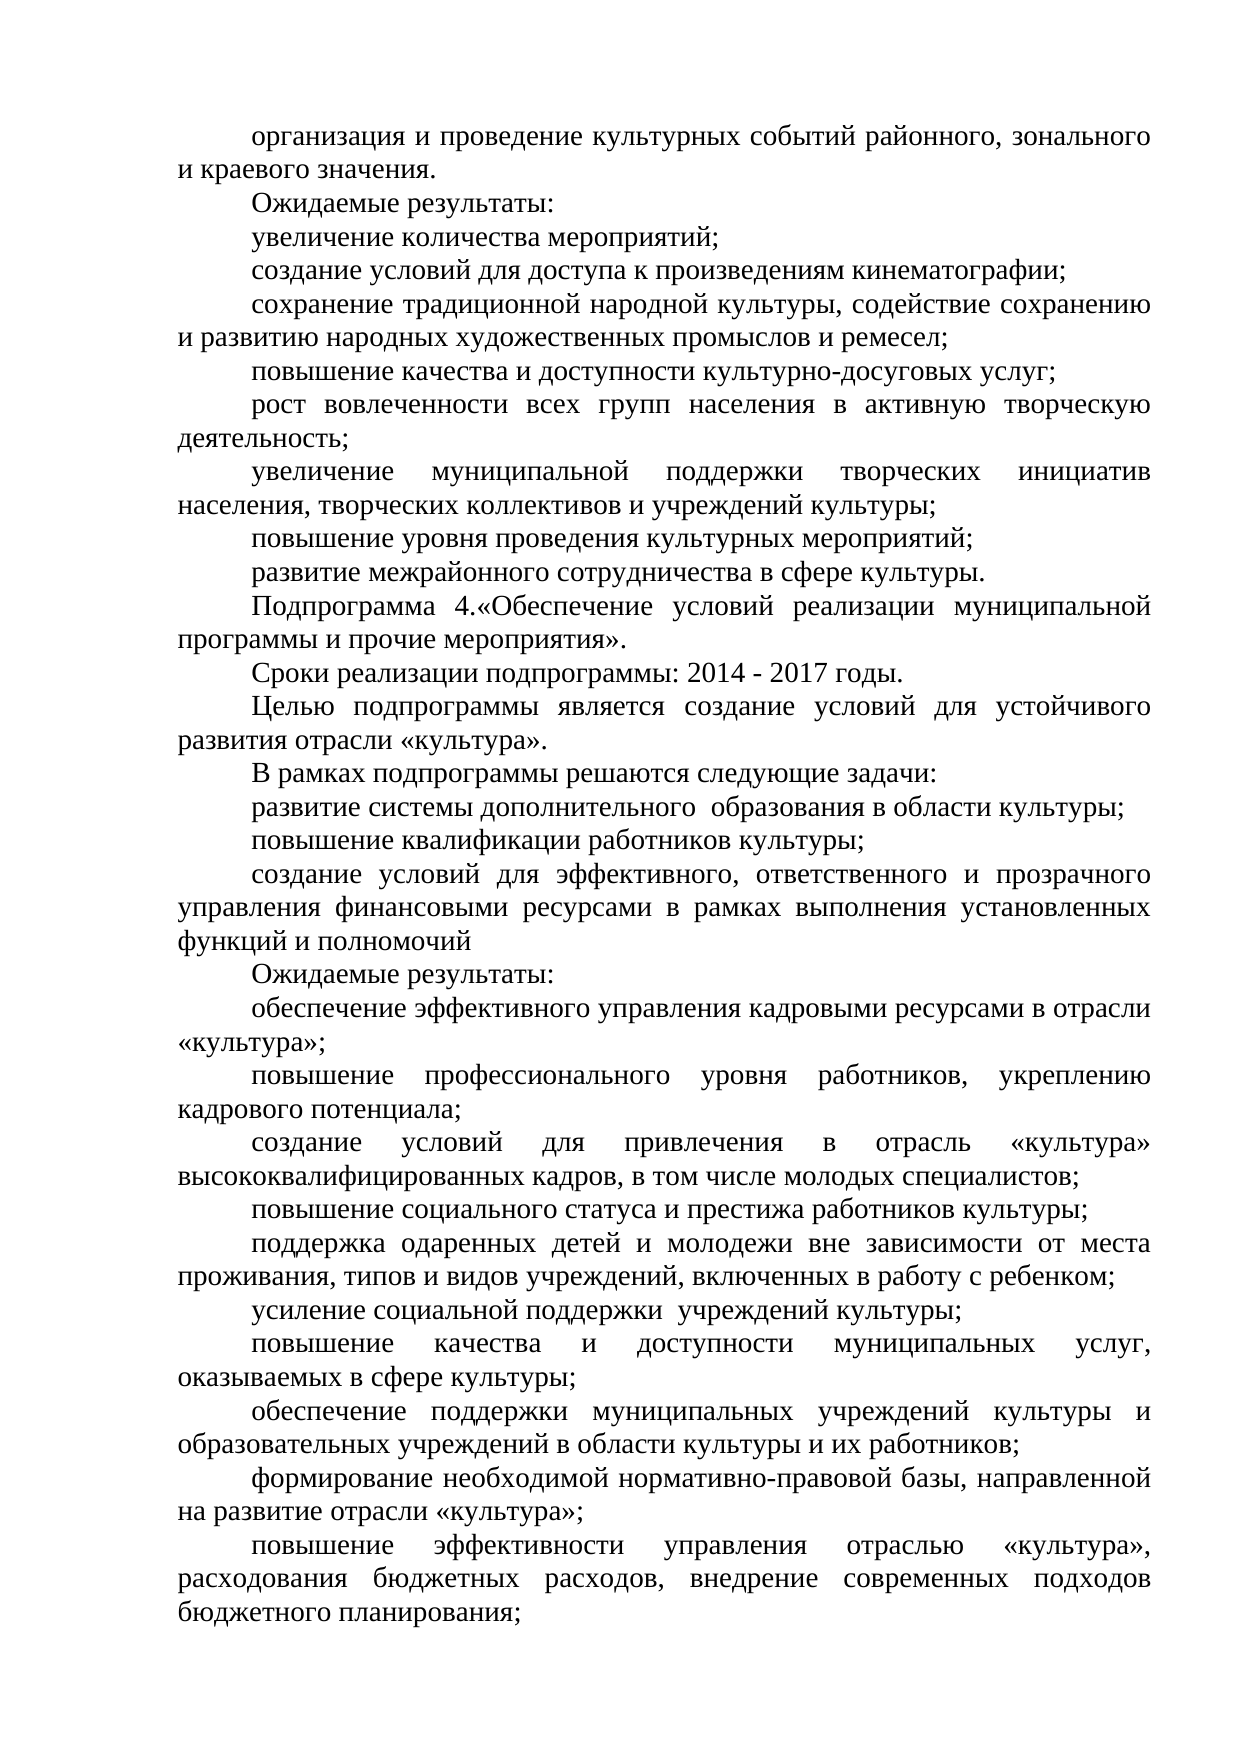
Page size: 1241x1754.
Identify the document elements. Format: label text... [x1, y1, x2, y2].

text В рамках подпрограммы решаются следующие задачи: [177, 755, 1152, 789]
text повышение квалификации работников культуры; [177, 822, 1152, 856]
text повышение эффективности управления отраслью «культура», расходования бюджетных расходов, внедрение современных подходов бюджетного планирования; [177, 1527, 1152, 1627]
text обеспечение поддержки муниципальных учреждений культуры и образовательных учреждений в области культуры и их работников; [177, 1393, 1152, 1460]
text повышение уровня проведения культурных мероприятий; [177, 521, 1152, 554]
text развитие межрайонного сотрудничества в сфере культуры. [177, 554, 1152, 588]
text развитие системы дополнительного образования в области культуры; [177, 789, 1152, 822]
text Сроки реализации подпрограммы: 2014 - 2017 годы. [177, 655, 1152, 688]
text создание условий для привлечения в отрасль «культура» высококвалифицированных кадров, в том числе молодых специалистов; [177, 1124, 1152, 1191]
text увеличение количества мероприятий; [177, 219, 1152, 252]
text Целью подпрограммы является создание условий для устойчивого развития отрасли «культура». [177, 688, 1152, 755]
text поддержка одаренных детей и молодежи вне зависимости от места проживания, типов и видов учреждений, включенных в работу с ребенком; [177, 1225, 1152, 1292]
text рост вовлеченности всех групп населения в активную творческую деятельность; [177, 386, 1152, 453]
text повышение профессионального уровня работников, укреплению кадрового потенциала; [177, 1057, 1152, 1124]
text Ожидаемые результаты: [177, 957, 1152, 990]
text усиление социальной поддержки учреждений культуры; [177, 1292, 1152, 1326]
text Подпрограмма 4.«Обеспечение условий реализации муниципальной программы и прочие мероприятия». [177, 588, 1152, 655]
text повышение качества и доступности муниципальных услуг, оказываемых в сфере культуры; [177, 1326, 1152, 1393]
text организация и проведение культурных событий районного, зонального и краевого значения. [177, 118, 1152, 185]
text создание условий для эффективного, ответственного и прозрачного управления финансовыми ресурсами в рамках выполнения установленных функций и полномочий [177, 856, 1152, 957]
text сохранение традиционной народной культуры, содействие сохранению и развитию народных художественных промыслов и ремесел; [177, 286, 1152, 353]
text повышение качества и доступности культурно-досуговых услуг; [177, 353, 1152, 386]
text создание условий для доступа к произведениям кинематографии; [177, 252, 1152, 286]
text повышение социального статуса и престижа работников культуры; [177, 1191, 1152, 1225]
text увеличение муниципальной поддержки творческих инициатив населения, творческих коллективов и учреждений культуры; [177, 453, 1152, 521]
text формирование необходимой нормативно-правовой базы, направленной на развитие отрасли «культура»; [177, 1460, 1152, 1527]
text обеспечение эффективного управления кадровыми ресурсами в отрасли «культура»; [177, 990, 1152, 1057]
text Ожидаемые результаты: [177, 185, 1152, 219]
